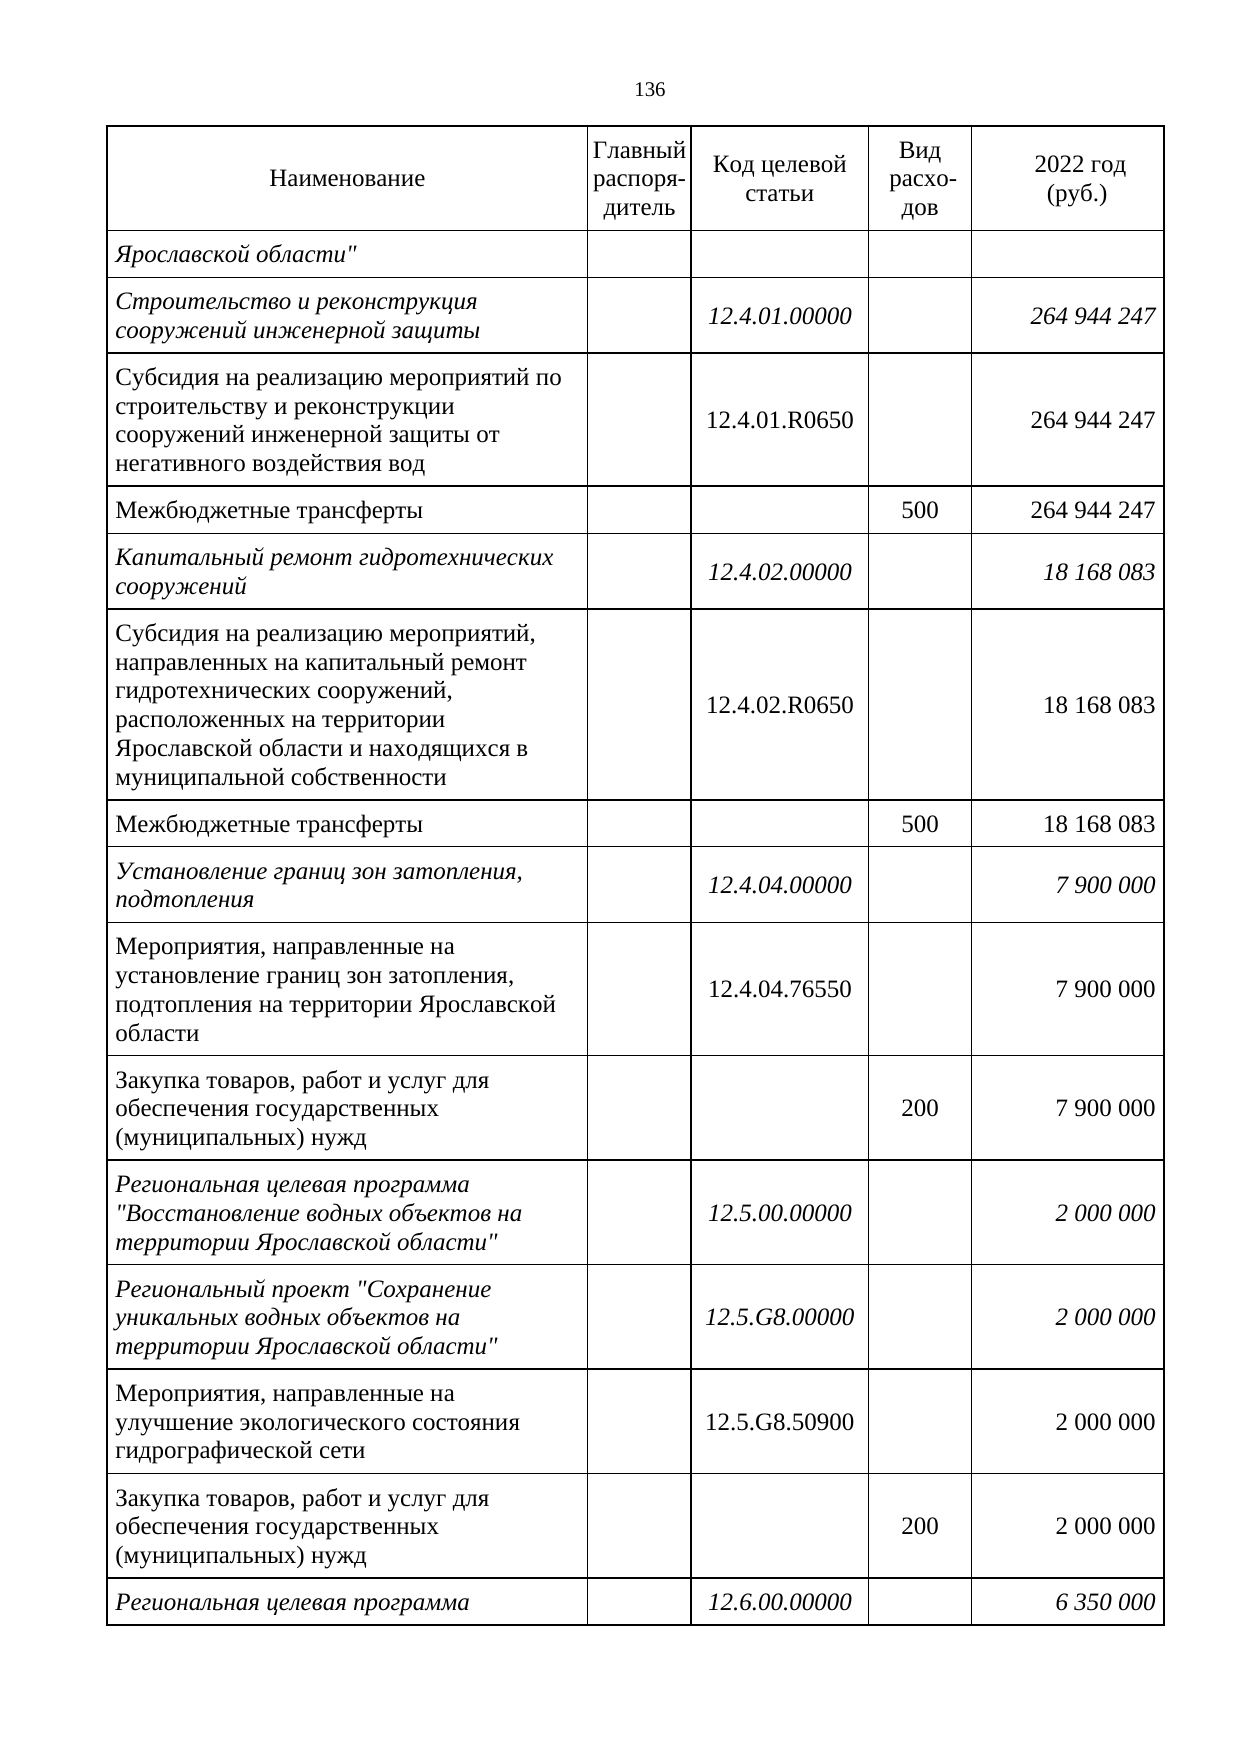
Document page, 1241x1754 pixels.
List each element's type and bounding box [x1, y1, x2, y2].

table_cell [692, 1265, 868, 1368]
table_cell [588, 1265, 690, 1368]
table_header [869, 127, 971, 229]
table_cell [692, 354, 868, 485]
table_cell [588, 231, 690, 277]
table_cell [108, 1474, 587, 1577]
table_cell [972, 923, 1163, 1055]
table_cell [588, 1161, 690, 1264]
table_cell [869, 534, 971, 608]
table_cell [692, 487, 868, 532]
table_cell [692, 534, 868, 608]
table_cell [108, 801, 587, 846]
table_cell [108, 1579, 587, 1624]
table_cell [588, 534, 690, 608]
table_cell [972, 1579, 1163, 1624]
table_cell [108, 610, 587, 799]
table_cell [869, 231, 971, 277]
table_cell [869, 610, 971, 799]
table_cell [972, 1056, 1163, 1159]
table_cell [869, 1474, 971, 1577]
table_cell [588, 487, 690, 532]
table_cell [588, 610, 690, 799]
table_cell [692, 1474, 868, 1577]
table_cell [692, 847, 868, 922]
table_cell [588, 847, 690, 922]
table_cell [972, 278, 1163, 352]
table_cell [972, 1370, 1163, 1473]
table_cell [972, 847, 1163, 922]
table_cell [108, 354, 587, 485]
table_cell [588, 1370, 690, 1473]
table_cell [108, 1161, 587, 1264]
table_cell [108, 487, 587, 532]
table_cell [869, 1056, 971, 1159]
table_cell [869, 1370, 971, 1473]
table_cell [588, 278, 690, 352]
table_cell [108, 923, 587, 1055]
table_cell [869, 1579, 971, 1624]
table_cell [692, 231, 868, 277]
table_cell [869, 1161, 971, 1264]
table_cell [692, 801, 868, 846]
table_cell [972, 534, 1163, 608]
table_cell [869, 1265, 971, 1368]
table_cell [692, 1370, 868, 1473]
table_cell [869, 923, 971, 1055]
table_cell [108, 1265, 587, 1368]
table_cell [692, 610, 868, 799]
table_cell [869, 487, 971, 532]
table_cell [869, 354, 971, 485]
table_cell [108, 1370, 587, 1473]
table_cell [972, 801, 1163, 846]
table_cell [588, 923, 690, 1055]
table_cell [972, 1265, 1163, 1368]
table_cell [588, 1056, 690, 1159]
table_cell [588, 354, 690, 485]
table_header [692, 127, 868, 229]
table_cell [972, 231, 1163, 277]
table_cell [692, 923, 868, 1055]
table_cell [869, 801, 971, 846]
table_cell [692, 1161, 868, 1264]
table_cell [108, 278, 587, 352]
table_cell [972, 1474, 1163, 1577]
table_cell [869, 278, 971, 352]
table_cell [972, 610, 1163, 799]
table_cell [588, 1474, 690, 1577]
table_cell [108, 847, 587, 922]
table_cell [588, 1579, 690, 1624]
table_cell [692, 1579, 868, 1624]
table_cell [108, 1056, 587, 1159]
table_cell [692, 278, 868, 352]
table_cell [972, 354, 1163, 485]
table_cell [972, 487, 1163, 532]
table_header [588, 127, 690, 229]
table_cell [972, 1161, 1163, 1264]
table_header [972, 127, 1163, 229]
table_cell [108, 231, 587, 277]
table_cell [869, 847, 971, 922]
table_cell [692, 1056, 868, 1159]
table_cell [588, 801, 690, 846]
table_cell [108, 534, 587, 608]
table_header [108, 127, 587, 229]
